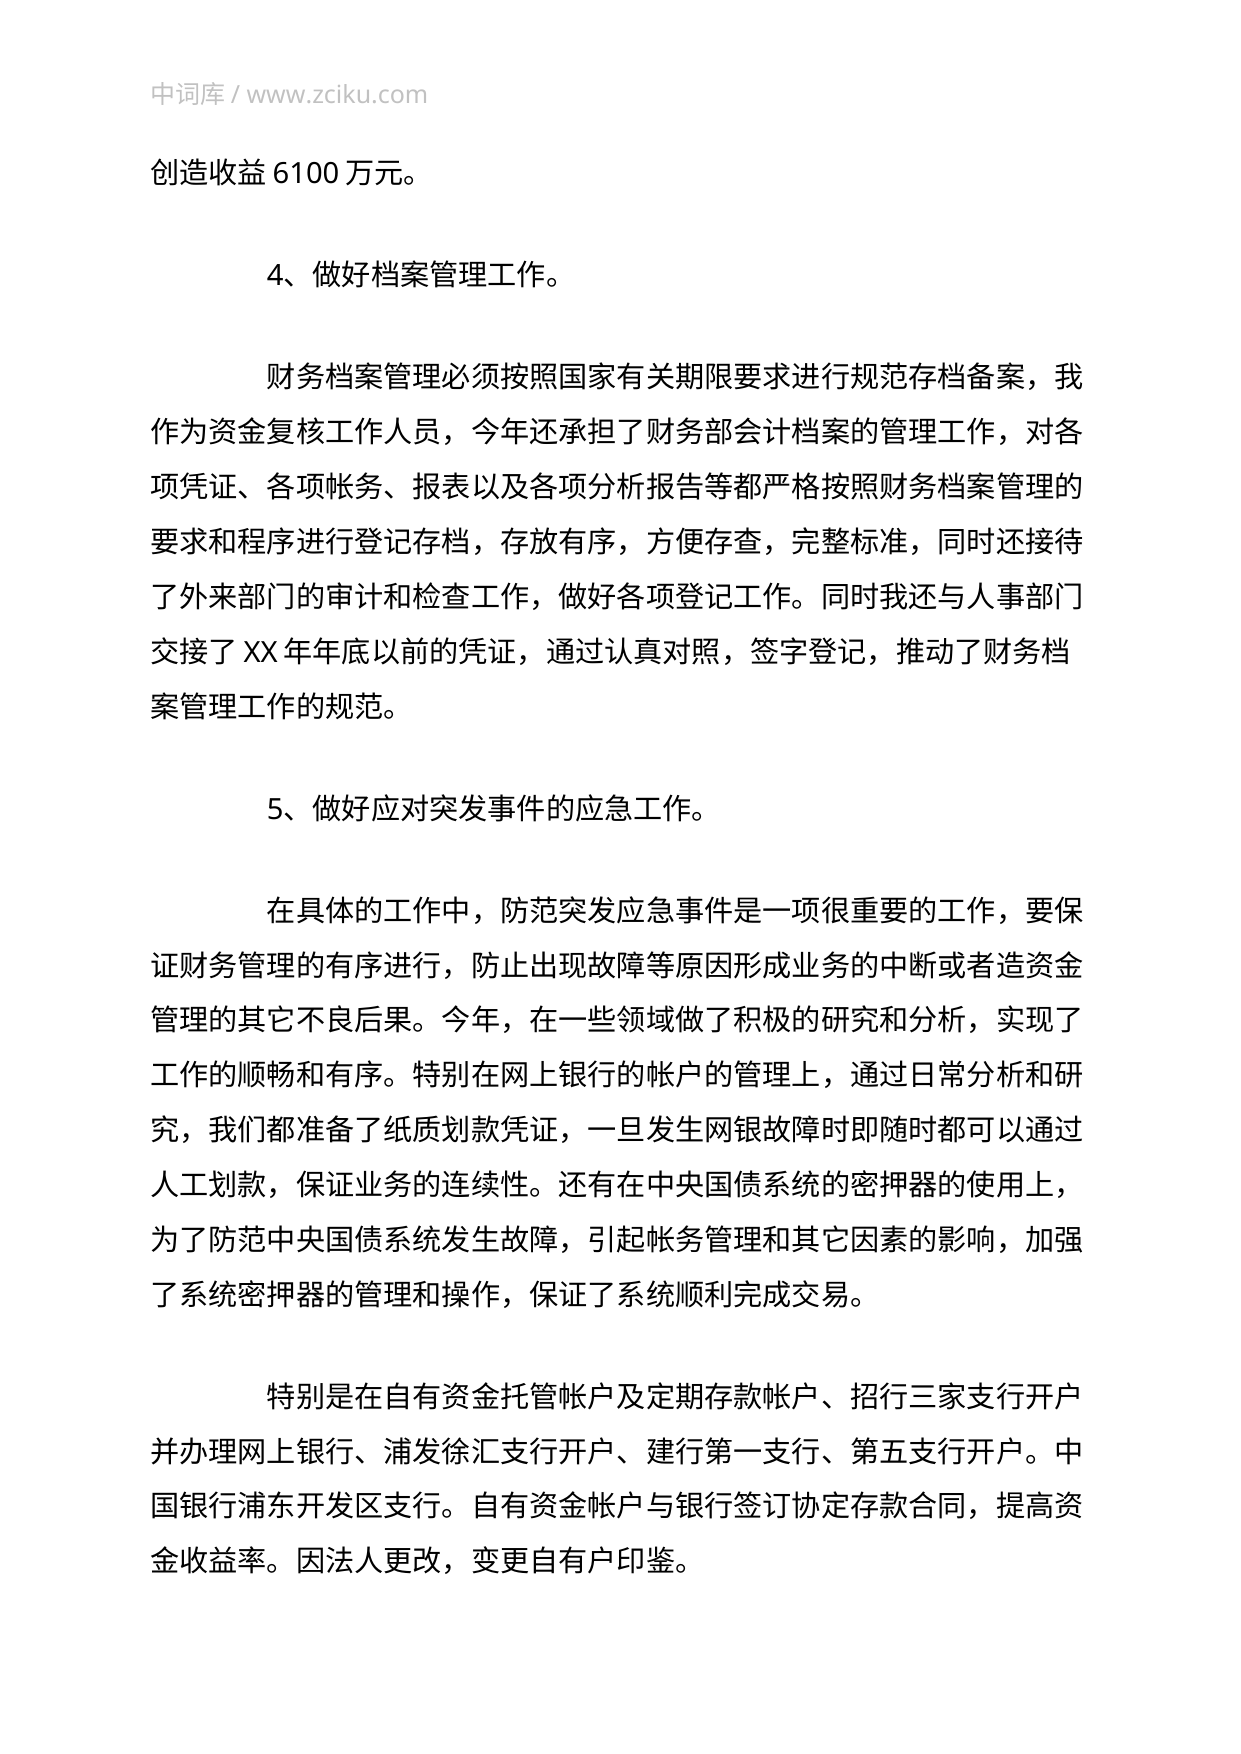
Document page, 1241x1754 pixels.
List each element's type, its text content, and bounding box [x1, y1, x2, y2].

text 4、做好档案管理工作。 [150, 252, 1090, 294]
text 在具体的工作中，防范突发应急事件是一项很重要的工作，要保证财务管理的有序进行，防止出现故障等原因形成业务的中断或者造资金管理的其它不良后果。今年，在一些领域做了积极的研究和分析，实现了工作的顺畅和有序。特别在网上银行的帐户的管理上，通过日常分析和研究，我们都准备了纸质划款凭证，一旦发生网银故障时即随时都可以通过人工划款，保证业务的连续性。还有在中央国债系统的密押器的使用上，为了防范中央国债系统发生故障，引起帐务管理和其它因素的影响，加强了系统密押器的管理和操作，保证了系统顺利完成交易。 [150, 887, 1090, 1314]
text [150, 150, 1090, 192]
text 5、做好应对突发事件的应急工作。 [150, 785, 1090, 828]
text 财务档案管理必须按照国家有关期限要求进行规范存档备案，我作为资金复核工作人员，今年还承担了财务部会计档案的管理工作，对各项凭证、各项帐务、报表以及各项分析报告等都严格按照财务档案管理的要求和程序进行登记存档，存放有序，方便存查，完整标准，同时还接待了外来部门的审计和检查工作，做好各项登记工作。同时我还与人事部门交接了XX年年底以前的凭证，通过认真对照，签字登记，推动了财务档案管理工作的规范。 [150, 354, 1090, 726]
text 特别是在自有资金托管帐户及定期存款帐户、招行三家支行开户并办理网上银行、浦发徐汇支行开户、建行第一支行、第五支行开户。中国银行浦东开发区支行。自有资金帐户与银行签订协定存款合同，提高资金收益率。因法人更改，变更自有户印鉴。 [150, 1373, 1090, 1580]
